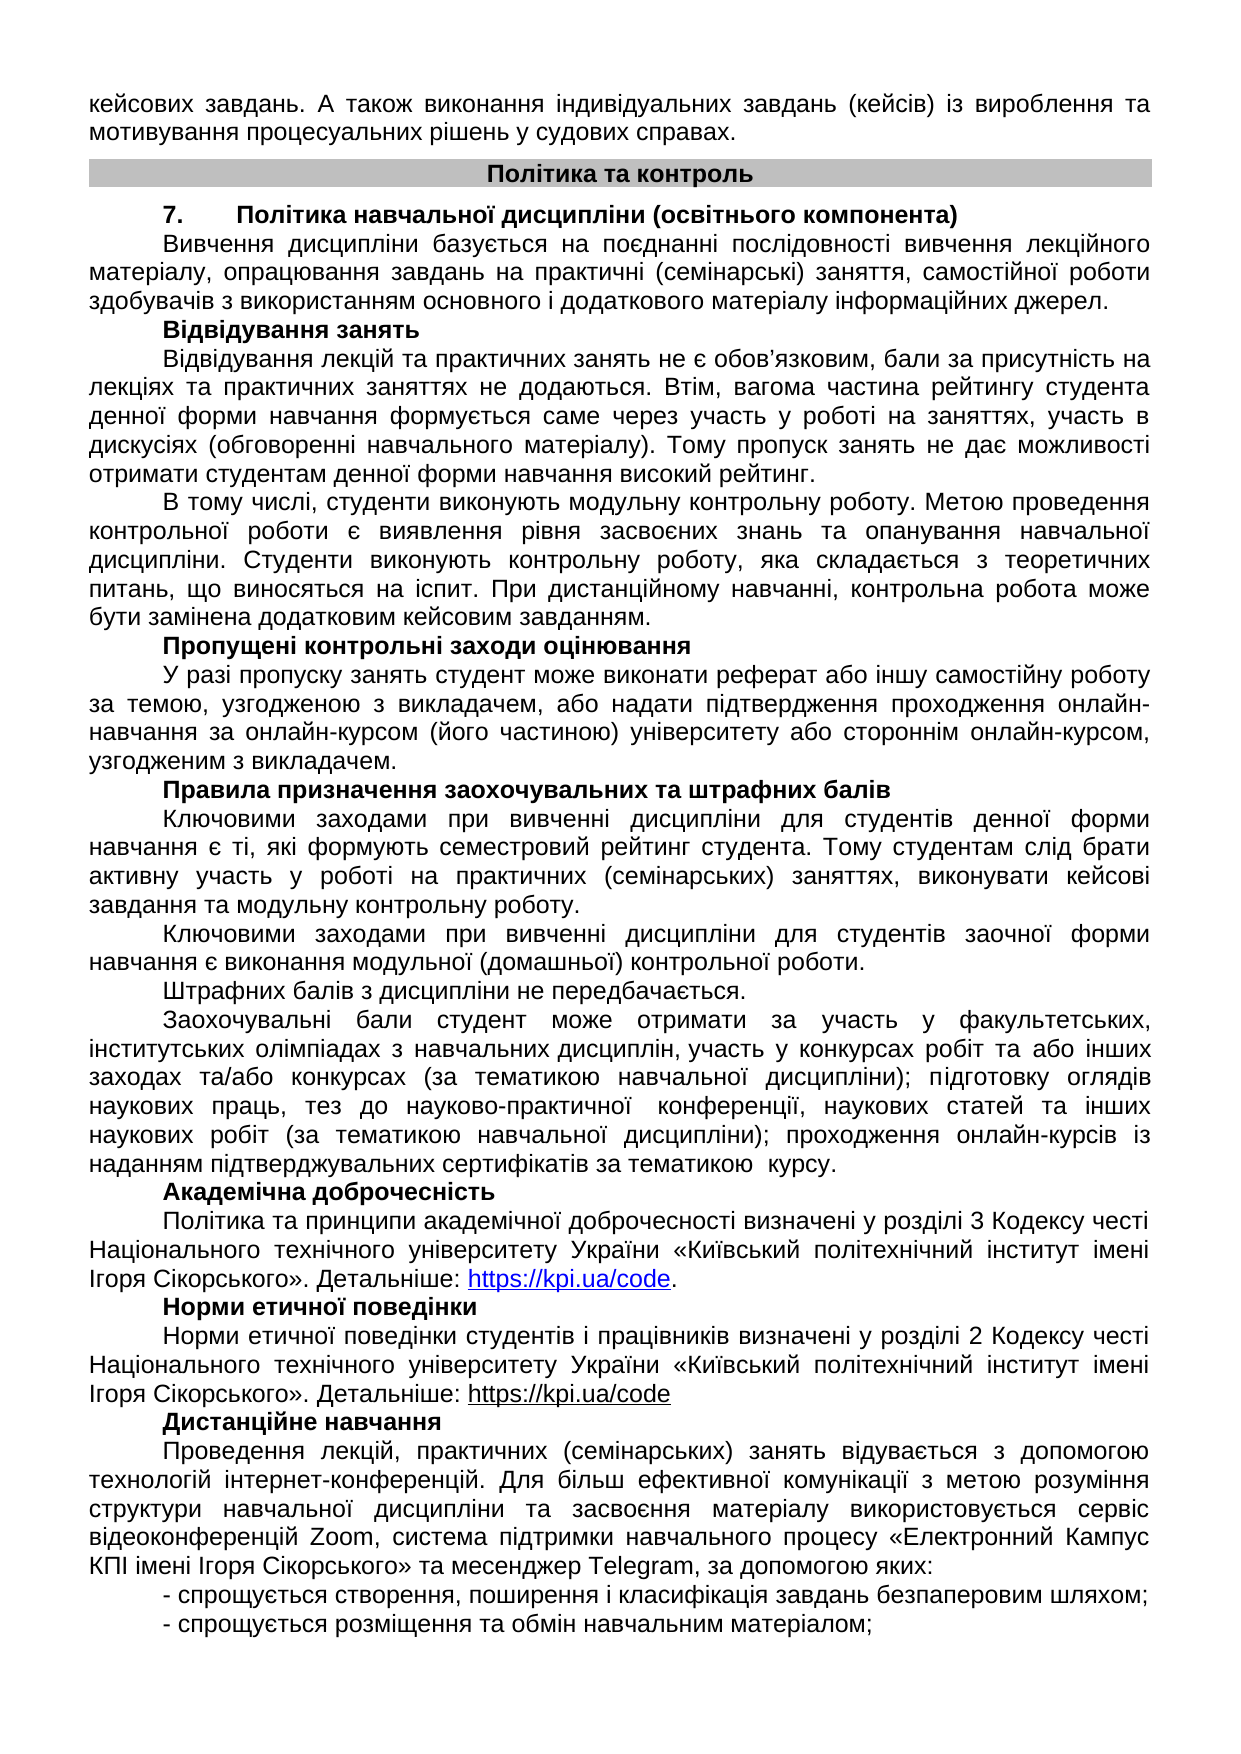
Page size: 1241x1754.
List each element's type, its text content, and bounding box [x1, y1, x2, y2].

text Відвідування лекцій та практичних занять не є обов’язковим, бали за присутність на лекціях та практичних заняттях не додаються. Втім, вагома частина рейтингу студента денної форми навчання формується саме через участь у роботі на заняттях, участь в дискусіях (обговоренні навчального матеріалу). Тому пропуск занять не дає можливості отримати студентам денної форми навчання високий рейтинг. [89, 344, 1152, 487]
subtitle Політика та контроль [89, 159, 1152, 187]
text - спрощується розміщення та обмін навчальним матеріалом; [89, 1609, 1152, 1637]
text Норми етичної поведінки студентів і працівників визначені у розділі 2 Кодексу честі Національного технічного університету України «Київський політехнічний інститут імені Ігоря Сікорського». Детальніше: https://kpi.ua/code [89, 1321, 1150, 1407]
text Вивчення дисципліни базується на поєднанні послідовності вивчення лекційного матеріалу, опрацювання завдань на практичні (семінарські) заняття, самостійної роботи здобувачів з використанням основного і додаткового матеріалу інформаційних джерел. [89, 229, 1152, 315]
text Проведення лекцій, практичних (семінарських) занять відувається з допомогою технологій інтернет-конференцій. Для більш ефективної комунікації з метою розуміння структури навчальної дисципліни та засвоєння матеріалу використовується сервіс відеоконференцій Zoom, система підтримки навчального процесу «Електронний Кампус КПІ імені Ігоря Сікорського» та месенджер Telegram, за допомогою яких: [89, 1436, 1150, 1580]
text Відвідування занять [89, 315, 1152, 344]
text - спрощується створення, поширення і класифікація завдань безпаперовим шляхом; [89, 1580, 1152, 1609]
text Ключовими заходами при вивченні дисципліни для студентів денної форми навчання є ті, які формують семестровий рейтинг студента. Тому студентам слід брати активну участь у роботі на практичних (семінарських) заняттях, виконувати кейсові завдання та модульну контрольну роботу. [89, 804, 1152, 919]
text Заохочувальні бали студент може отримати за участь у факультетських, інститутських олімпіадах з навчальних дисциплін, участь у конкурсах робіт та або інших заходах та/або конкурсах (за тематикою навчальної дисципліни); підготовку оглядів наукових праць, тез до науково-практичної конференції, наукових статей та інших наукових робіт (за тематикою навчальної дисципліни); проходження онлайн-курсів із наданням підтверджувальних сертифікатів за тематикою курсу. [89, 1005, 1152, 1177]
text Політика та принципи академічної доброчесності визначені у розділі 3 Кодексу честі Національного технічного університету України «Київський політехнічний інститут імені Ігоря Сікорського». Детальніше: https://kpi.ua/code. [89, 1206, 1150, 1292]
text Ключовими заходами при вивченні дисципліни для студентів заочної форми навчання є виконання модульної (домашньої) контрольної роботи. [89, 919, 1152, 976]
text Норми етичної поведінки [89, 1292, 1150, 1321]
text Пропущені контрольні заходи оцінювання [89, 631, 1152, 660]
subtitle Політика навчальної дисципліни (освітнього компонента) [89, 200, 1152, 229]
text У разі пропуску занять студент може виконати реферат або іншу самостійну роботу за темою, узгодженою з викладачем, або надати підтвердження проходження онлайн-навчання за онлайн-курсом (його частиною) університету або стороннім онлайн-курсом, узгодженим з викладачем. [89, 660, 1152, 775]
text Штрафних балів з дисципліни не передбачається. [89, 976, 1152, 1005]
text В тому числі, студенти виконують модульну контрольну роботу. Метою проведення контрольної роботи є виявлення рівня засвоєних знань та опанування навчальної дисципліни. Студенти виконують контрольну роботу, яка складається з теоретичних питань, що виносяться на іспит. При дистанційному навчанні, контрольна робота може бути замінена додатковим кейсовим завданням. [89, 487, 1152, 631]
text Академічна доброчесність [89, 1177, 1150, 1206]
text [89, 89, 1152, 146]
text Правила призначення заохочувальних та штрафних балів [89, 775, 1152, 804]
text Дистанційне навчання [89, 1407, 1150, 1436]
